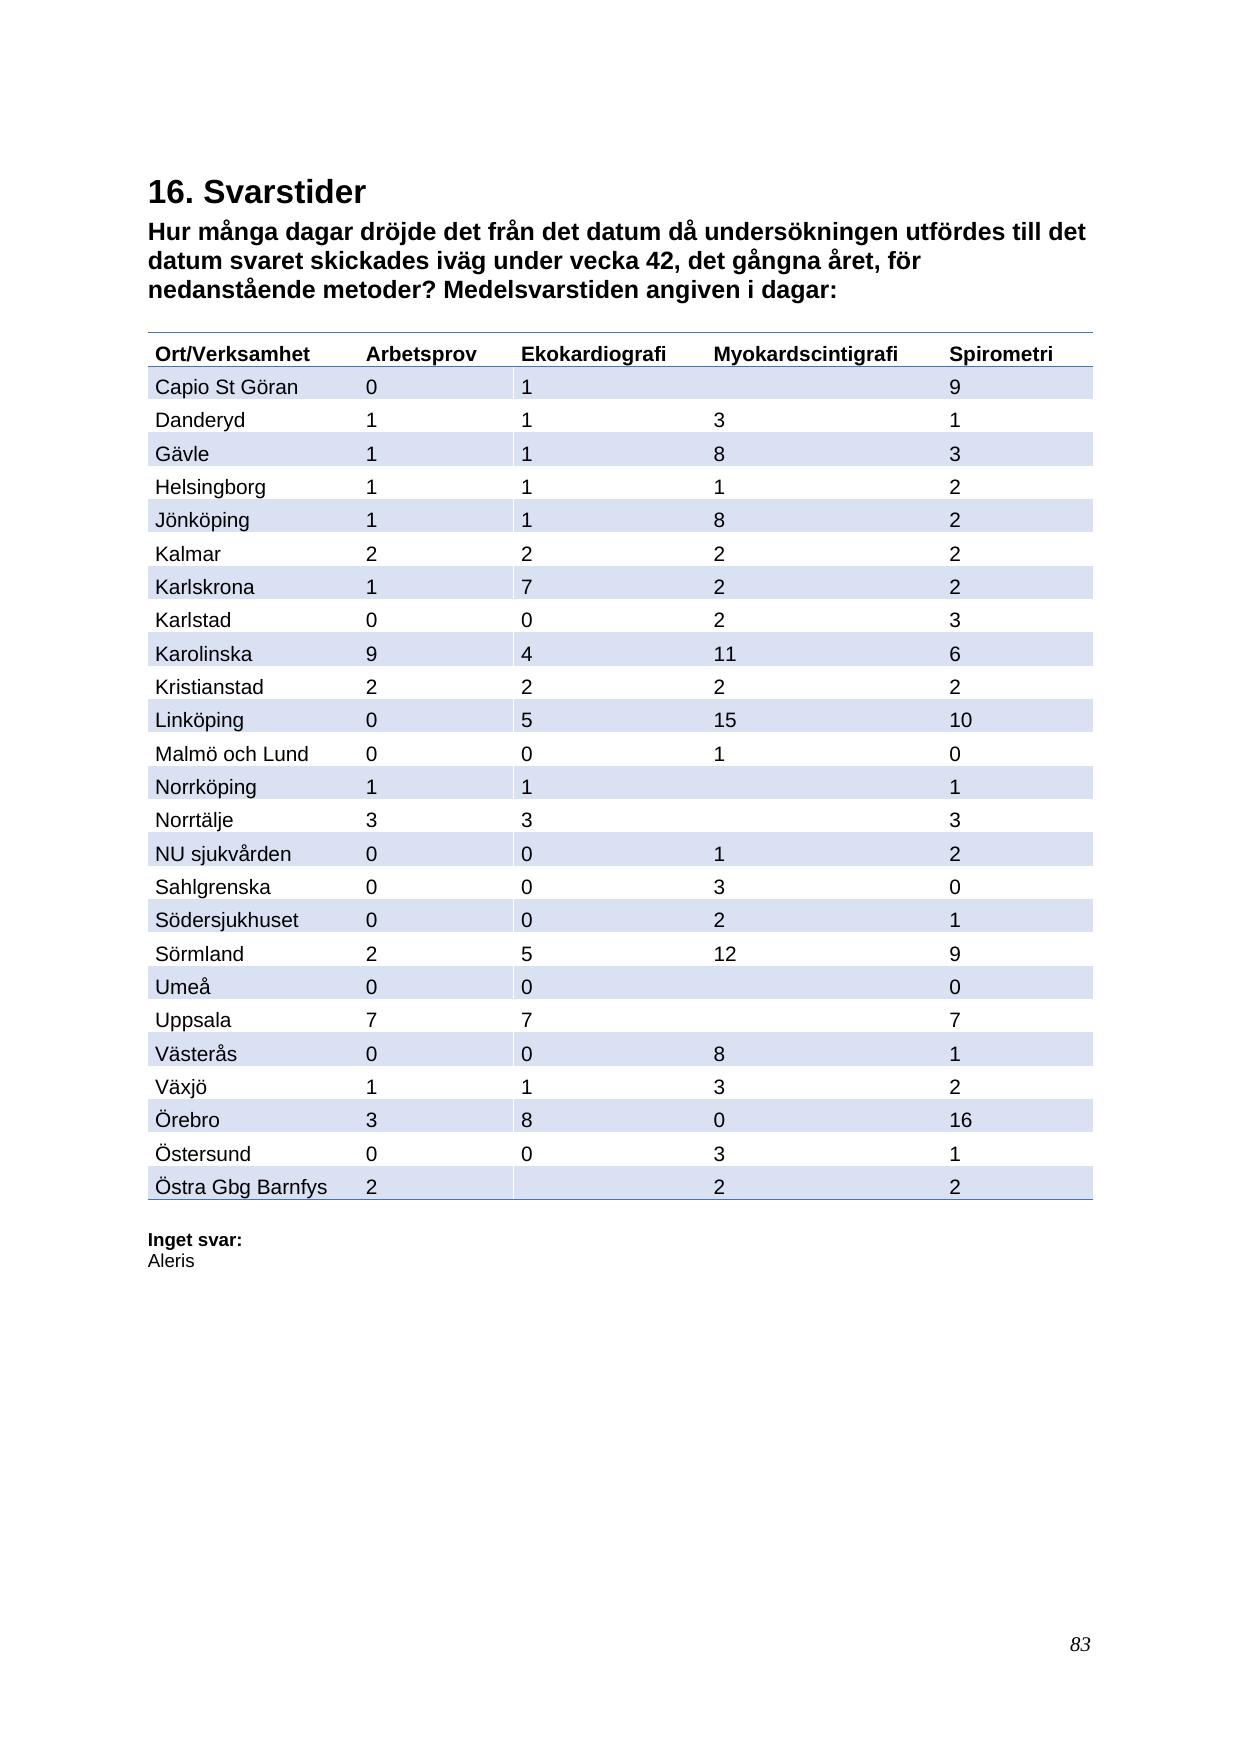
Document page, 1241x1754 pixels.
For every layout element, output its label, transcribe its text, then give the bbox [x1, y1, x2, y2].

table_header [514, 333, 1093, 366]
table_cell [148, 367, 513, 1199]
text Inget svar: [148, 1229, 1093, 1250]
text Aleris [148, 1250, 1093, 1272]
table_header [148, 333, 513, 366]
subtitle 16. Svarstider [148, 173, 1093, 211]
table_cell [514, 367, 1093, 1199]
text Hur många dagar dröjde det från det datum då undersökningen utfördes till det datum svaret skickades iväg under vecka 42, det gångna året, för nedanstående metoder? Medelsvarstiden angiven i dagar: [148, 217, 1093, 303]
